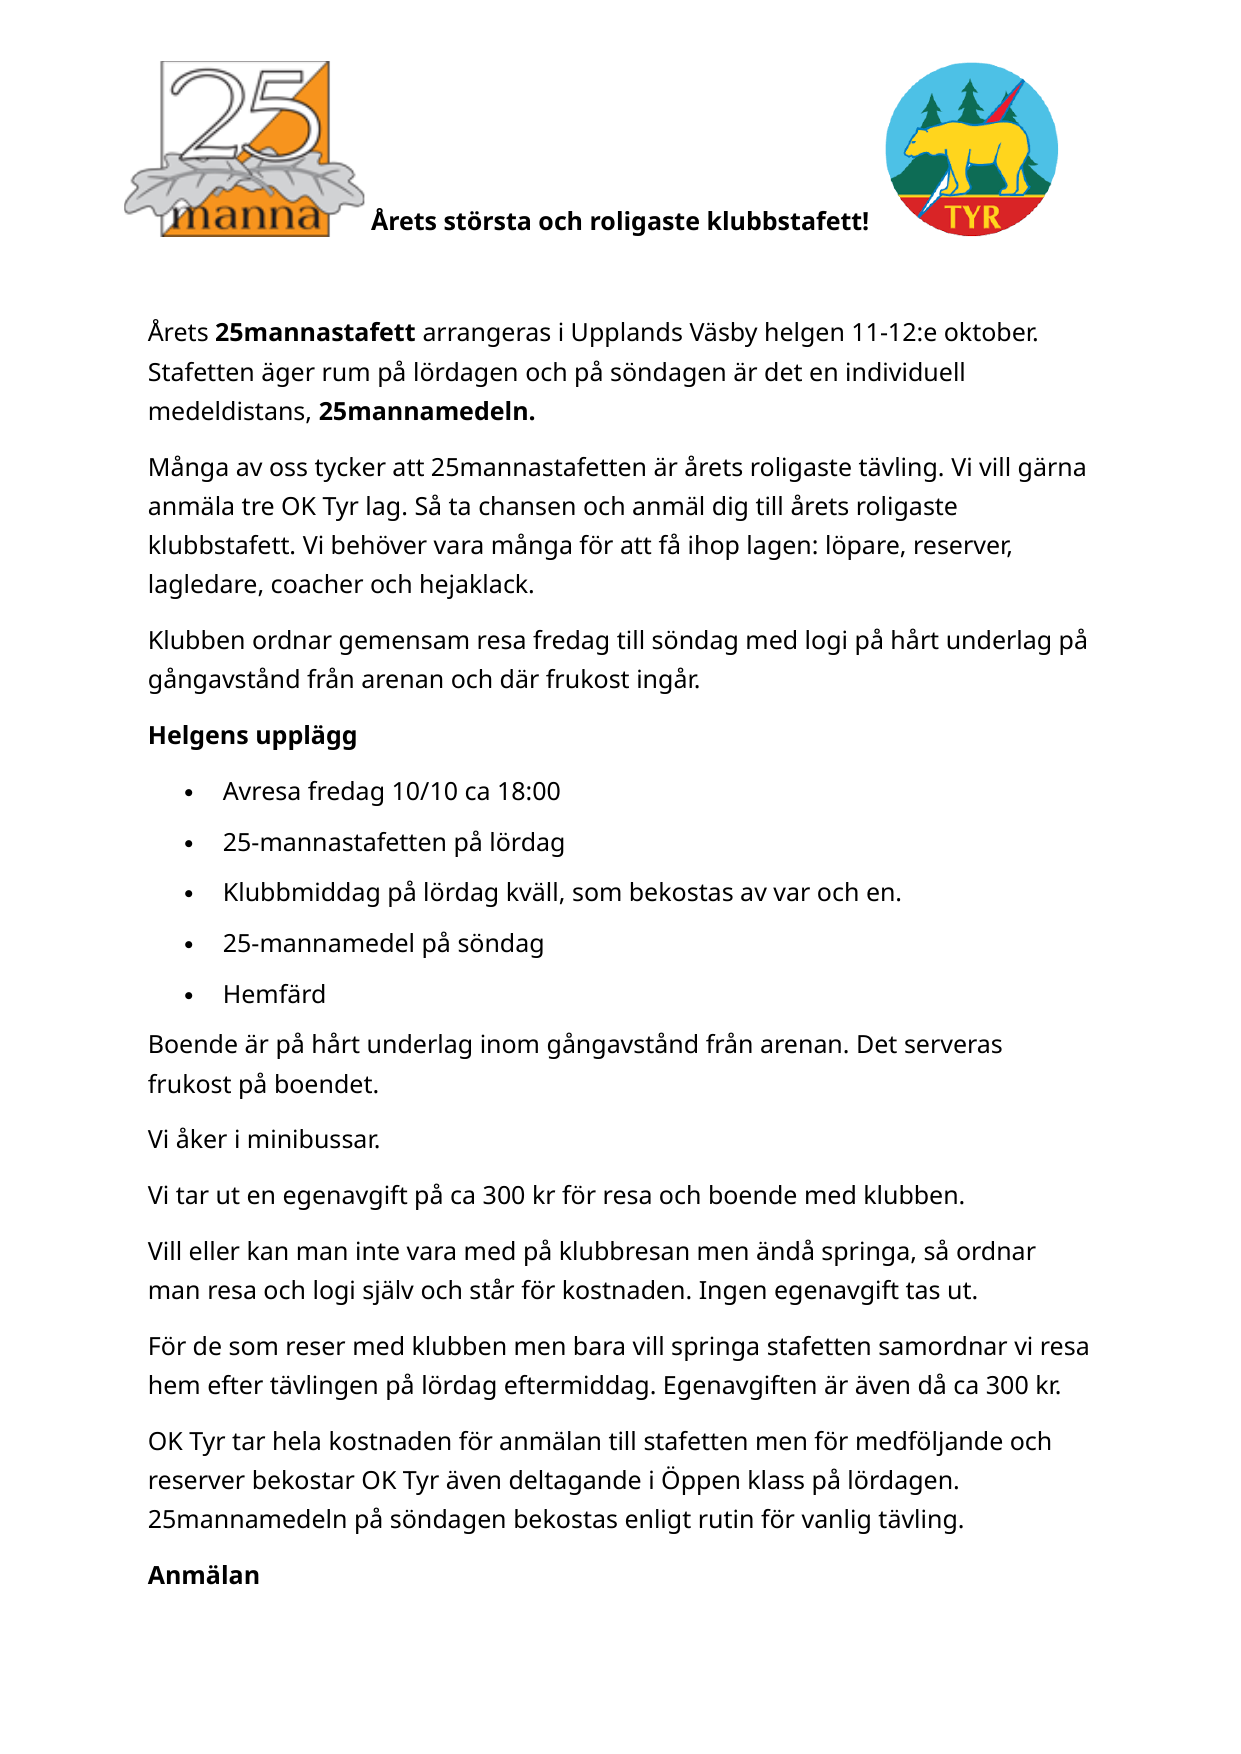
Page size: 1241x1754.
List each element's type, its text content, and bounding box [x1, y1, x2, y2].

picture [124, 61, 365, 237]
text Klubben ordnar gemensam resa fredag till söndag med logi på hårt underlag på gångavstånd från arenan och där frukost ingår. [148, 623, 1093, 696]
text Vill eller kan man inte vara med på klubbresan men ändå springa, så ordnar man resa och logi själv och står för kostnaden. Ingen egenavgift tas ut. [148, 1234, 1093, 1307]
picture [883, 60, 1059, 203]
list 25-mannastafetten på lördag [185, 824, 1093, 858]
list Klubbmiddag på lördag kväll, som bekostas av var och en. [185, 875, 1093, 909]
text Årets största och roligaste klubbstafett! [148, 203, 1093, 237]
text Vi åker i minibussar. [148, 1122, 1093, 1156]
text Boende är på hårt underlag inom gångavstånd från arenan. Det serveras frukost på boendet. [148, 1027, 1093, 1100]
list Avresa fredag 10/10 ca 18:00 [185, 773, 1093, 807]
text Anmälan [148, 1558, 1093, 1592]
text Årets 25mannastafett arrangeras i Upplands Väsby helgen 11-12:e oktober. Stafetten äger rum på lördagen och på söndagen är det en individuell medeldistans, 25mannamedeln. [148, 315, 1093, 427]
text Många av oss tycker att 25mannastafetten är årets roligaste tävling. Vi vill gärna anmäla tre OK Tyr lag. Så ta chansen och anmäl dig till årets roligaste klubbstafett. Vi behöver vara många för att få ihop lagen: löpare, reserver, lagledare, coacher och hejaklack. [148, 449, 1093, 601]
list 25-mannamedel på söndag [185, 926, 1093, 960]
text Vi tar ut en egenavgift på ca 300 kr för resa och boende med klubben. [148, 1178, 1093, 1212]
text Helgens upplägg [148, 718, 1093, 752]
list Hemfärd [185, 976, 1093, 1010]
text För de som reser med klubben men bara vill springa stafetten samordnar vi resa hem efter tävlingen på lördag eftermiddag. Egenavgiften är även då ca 300 kr. [148, 1329, 1093, 1402]
text OK Tyr tar hela kostnaden för anmälan till stafetten men för medföljande och reserver bekostar OK Tyr även deltagande i Öppen klass på lördagen. 25mannamedeln på söndagen bekostas enligt rutin för vanlig tävling. [148, 1424, 1093, 1536]
